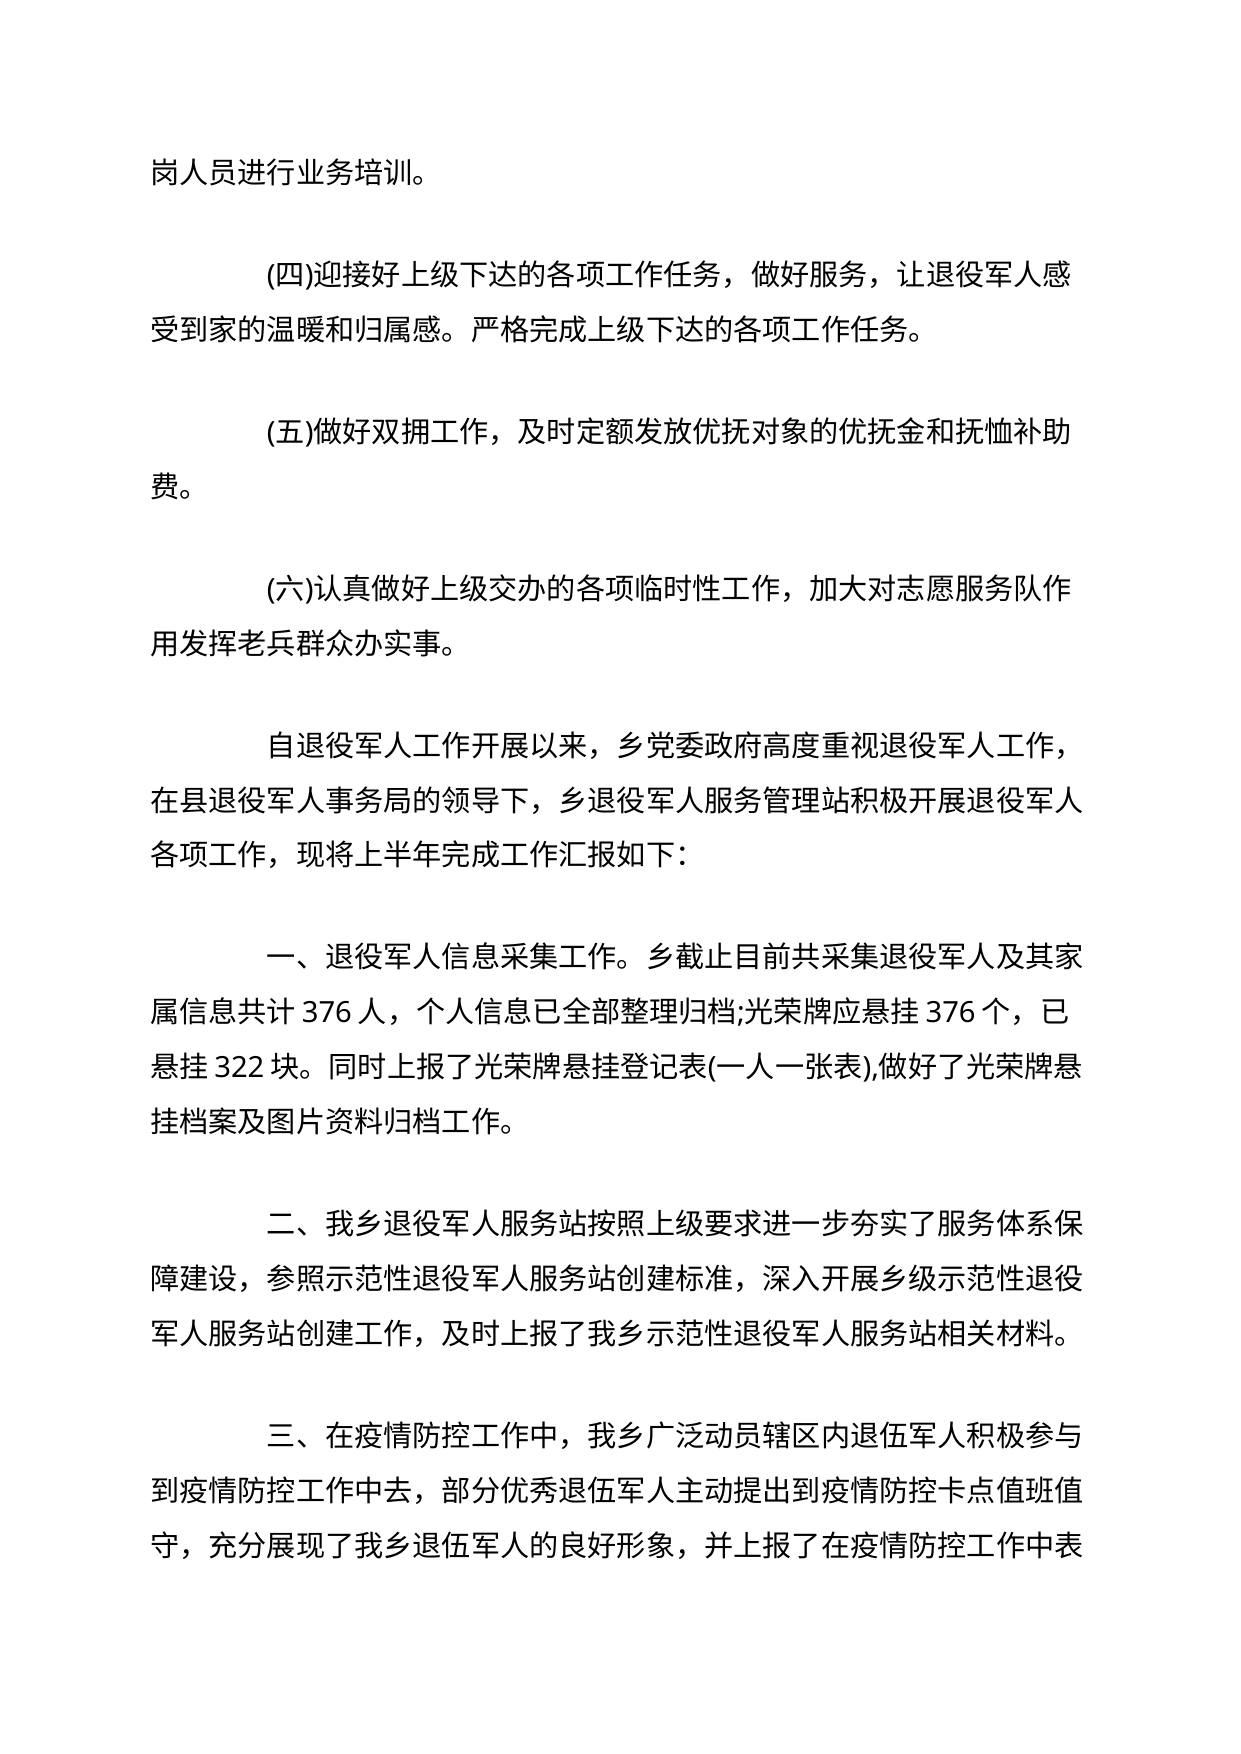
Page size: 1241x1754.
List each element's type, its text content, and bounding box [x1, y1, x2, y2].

text 一、退役军人信息采集工作。乡截止目前共采集退役军人及其家属信息共计376人，个人信息已全部整理归档;光荣牌应悬挂376个，已悬挂322块。同时上报了光荣牌悬挂登记表(一人一张表),做好了光荣牌悬挂档案及图片资料归档工作。 [150, 934, 1090, 1141]
text 自退役军人工作开展以来，乡党委政府高度重视退役军人工作，在县退役军人事务局的领导下，乡退役军人服务管理站积极开展退役军人各项工作，现将上半年完成工作汇报如下： [150, 722, 1090, 874]
text (五)做好双拥工作，及时定额发放优抚对象的优抚金和抚恤补助费。 [150, 408, 1090, 506]
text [150, 150, 1090, 192]
text (四)迎接好上级下达的各项工作任务，做好服务，让退役军人感受到家的温暖和归属感。严格完成上级下达的各项工作任务。 [150, 252, 1090, 349]
text 二、我乡退役军人服务站按照上级要求进一步夯实了服务体系保障建设，参照示范性退役军人服务站创建标准，深入开展乡级示范性退役军人服务站创建工作，及时上报了我乡示范性退役军人服务站相关材料。 [150, 1201, 1090, 1353]
text (六)认真做好上级交办的各项临时性工作，加大对志愿服务队作用发挥老兵群众办实事。 [150, 565, 1090, 663]
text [150, 1412, 1090, 1564]
